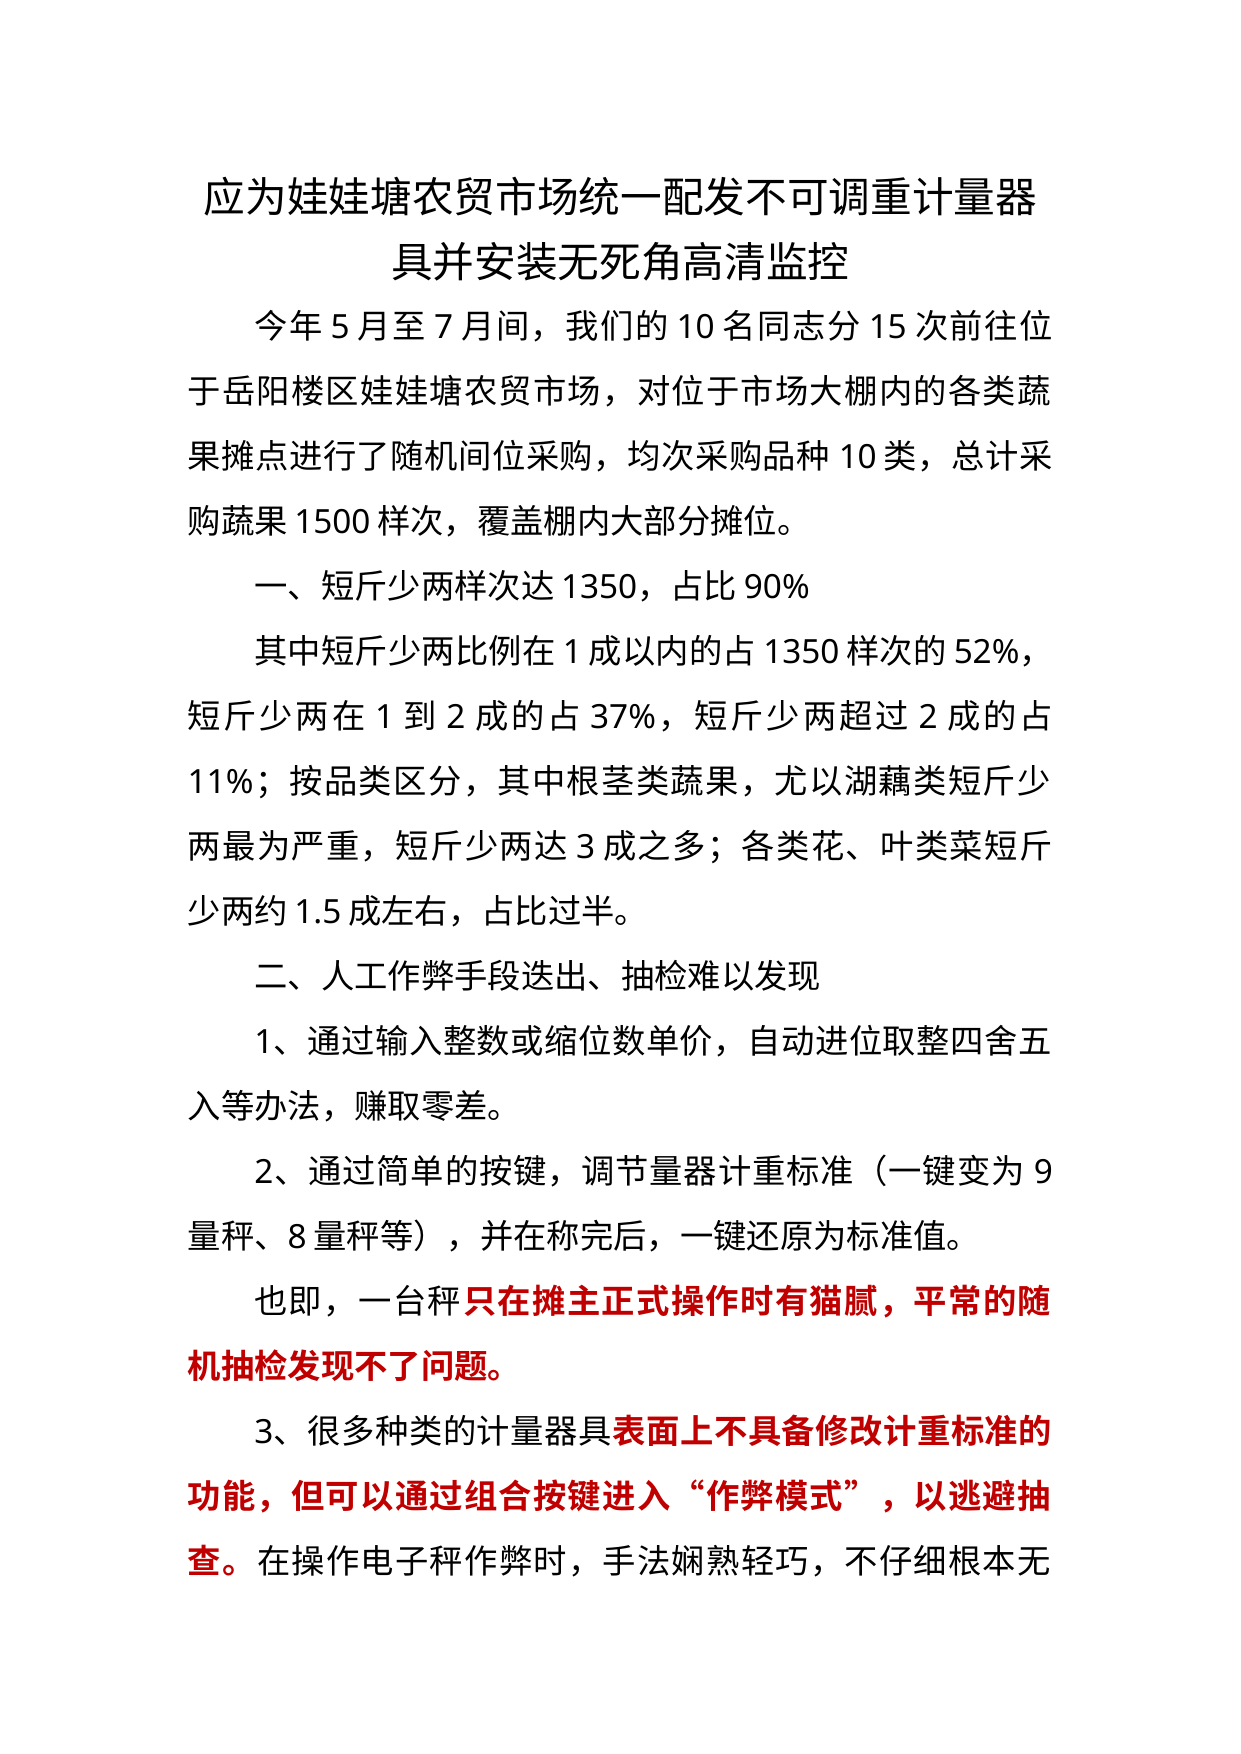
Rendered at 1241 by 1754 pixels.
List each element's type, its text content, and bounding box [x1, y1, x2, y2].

text 一、短斤少两样次达1350，占比90% [187, 552, 1053, 617]
text 其中短斤少两比例在1成以内的占1350样次的52%，短斤少两在1到2成的占37%，短斤少两超过2成的占11%；按品类区分，其中根茎类蔬果，尤以湖藕类短斤少两最为严重，短斤少两达3成之多；各类花、叶类菜短斤少两约1.5成左右，占比过半。 [187, 617, 1053, 942]
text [187, 1397, 1053, 1592]
text 1、通过输入整数或缩位数单价，自动进位取整四舍五入等办法，赚取零差。 [187, 1007, 1053, 1137]
text 2、通过简单的按键，调节量器计重标准（一键变为9量秤、8量秤等），并在称完后，一键还原为标准值。 [187, 1137, 1053, 1267]
text 二、人工作弊手段迭出、抽检难以发现 [187, 942, 1053, 1007]
text 也即，一台秤只在摊主正式操作时有猫腻，平常的随机抽检发现不了问题。 [187, 1267, 1053, 1397]
text 应为娃娃塘农贸市场统一配发不可调重计量器具并安装无死角高清监控 [187, 162, 1053, 292]
text 今年5月至7月间，我们的10名同志分15次前往位于岳阳楼区娃娃塘农贸市场，对位于市场大棚内的各类蔬果摊点进行了随机间位采购，均次采购品种10类，总计采购蔬果1500样次，覆盖棚内大部分摊位。 [187, 292, 1053, 552]
